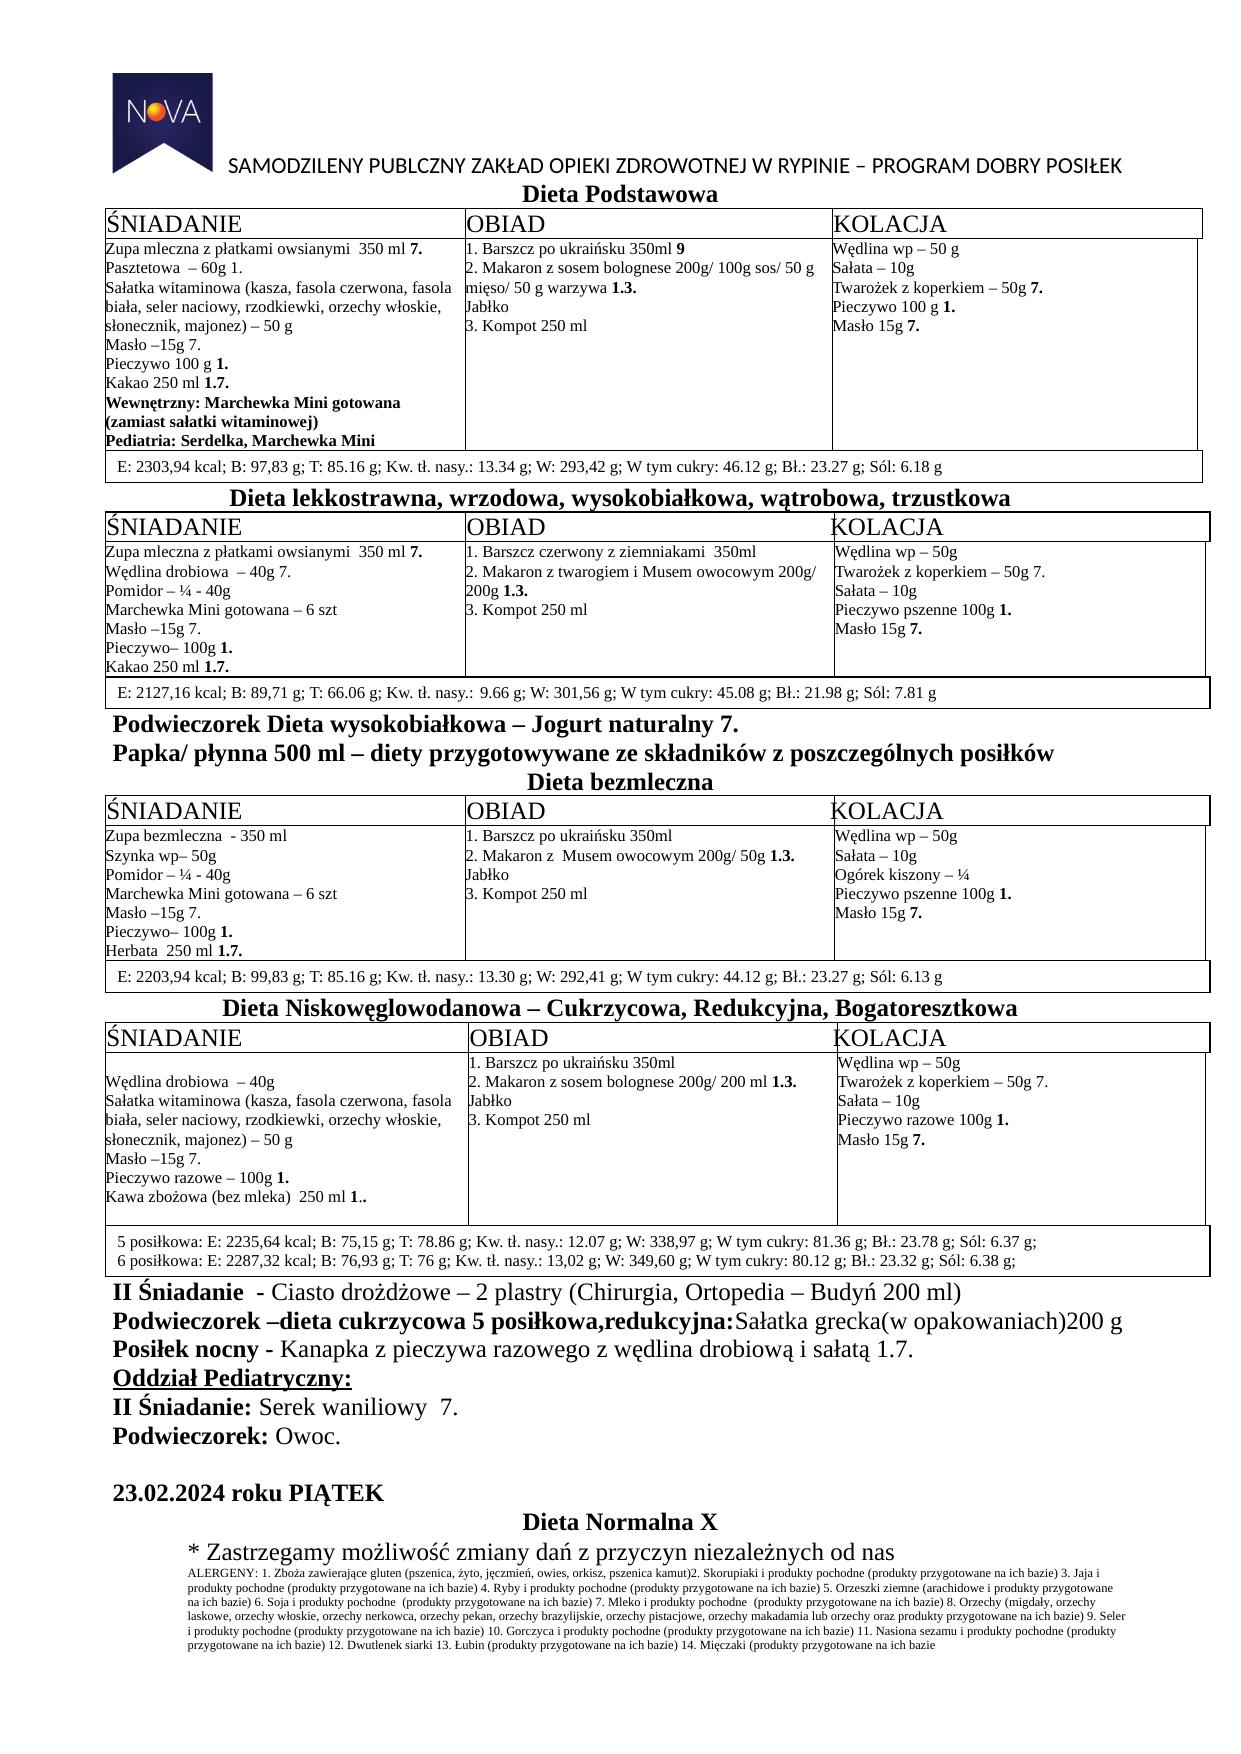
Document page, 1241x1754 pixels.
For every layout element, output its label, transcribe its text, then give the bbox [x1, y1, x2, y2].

table_cell Zupa mleczna z płatkami owsianymi 350 ml 7. Wędlina drobiowa – 40g 7. Pomidor – ¼ - 40g Marchewka Mini gotowana – 6 szt Masło –15g 7. Pieczywo– 100g 1. Kakao 250 ml 1.7. [106, 542, 465, 676]
table_cell 1. Barszcz po ukraińsku 350ml 9 2. Makaron z sosem bolognese 200g/ 100g sos/ 50 g mięso/ 50 g warzywa 1.3. Jabłko 3. Kompot 250 ml [466, 239, 832, 450]
text Posiłek nocny - Kanapka z pieczywa razowego z wędlina drobiową i sałatą 1.7. [112, 1334, 1128, 1363]
table_header KOLACJA [833, 209, 1202, 238]
table_cell Zupa mleczna z płatkami owsianymi 350 ml 7. Pasztetowa – 60g 1. Sałatka witaminowa (kasza, fasola czerwona, fasola biała, seler naciowy, rzodkiewki, orzechy włoskie, słonecznik, majonez) – 50 g Masło –15g 7. Pieczywo 100 g 1. Kakao 250 ml 1.7. Wewnętrzny: Marchewka Mini gotowana (zamiast sałatki witaminowej) Pediatria: Serdelka, Marchewka Mini [106, 239, 465, 450]
table_cell Wędlina wp – 50g Twarożek z koperkiem – 50g 7. Sałata – 10g Pieczywo razowe 100g 1. Masło 15g 7. [838, 1053, 1205, 1225]
table_header KOLACJA [835, 513, 1209, 541]
text Oddział Pediatryczny: [112, 1363, 1128, 1392]
text Dieta Podstawowa [112, 179, 1128, 208]
text Podwieczorek: Owoc. [112, 1421, 1128, 1449]
table_cell Wędlina drobiowa – 40g Sałatka witaminowa (kasza, fasola czerwona, fasola biała, seler naciowy, rzodkiewki, orzechy włoskie, słonecznik, majonez) – 50 g Masło –15g 7. Pieczywo razowe – 100g 1. Kawa zbożowa (bez mleka) 250 ml 1.. [106, 1053, 468, 1225]
table_header KOLACJA [835, 796, 1209, 825]
text II Śniadanie: Serek waniliowy 7. [112, 1392, 1128, 1421]
table_cell E: 2203,94 kcal; B: 99,83 g; T: 85.16 g; Kw. tł. nasy.: 13.30 g; W: 292,41 g; W tym cukry: 44.12 g; Bł.: 23.27 g; Sól: 6.13 g [106, 961, 1209, 992]
text Dieta Niskowęglowodanowa – Cukrzycowa, Redukcyjna, Bogatoresztkowa [112, 993, 1128, 1022]
table_cell Wędlina wp – 50g Twarożek z koperkiem – 50g 7. Sałata – 10g Pieczywo pszenne 100g 1. Masło 15g 7. [835, 542, 1205, 676]
table_cell 1. Barszcz czerwony z ziemniakami 350ml 2. Makaron z twarogiem i Musem owocowym 200g/ 200g 1.3. 3. Kompot 250 ml [466, 542, 834, 676]
table_header OBIAD [466, 796, 834, 825]
table_header OBIAD [469, 1023, 837, 1052]
text II Śniadanie - Ciasto drożdżowe – 2 plastry (Chirurgia, Ortopedia – Budyń 200 ml) [112, 1277, 1128, 1306]
table_cell Wędlina wp – 50g Sałata – 10g Ogórek kiszony – ¼ Pieczywo pszenne 100g 1. Masło 15g 7. [835, 826, 1205, 960]
table_cell 5 posiłkowa: E: 2235,64 kcal; B: 75,15 g; T: 78.86 g; Kw. tł. nasy.: 12.07 g; W: 338,97 g; W tym cukry: 81.36 g; Bł.: 23.78 g; Sól: 6.37 g; 6 posiłkowa: E: 2287,32 kcal; B: 76,93 g; T: 76 g; Kw. tł. nasy.: 13,02 g; W: 349,60 g; W tym cukry: 80.12 g; Bł.: 23.32 g; Sól: 6.38 g; [106, 1226, 1209, 1276]
table_cell [1206, 826, 1210, 960]
table_header KOLACJA [838, 1023, 1209, 1052]
table_header ŚNIADANIE [106, 209, 465, 238]
text Podwieczorek –dieta cukrzycowa 5 posiłkowa,redukcyjna:Sałatka grecka(w opakowaniach)200 g [112, 1306, 1128, 1334]
text 23.02.2024 roku PIĄTEK [112, 1478, 1128, 1507]
picture [112, 73, 213, 174]
table_cell E: 2127,16 kcal; B: 89,71 g; T: 66.06 g; Kw. tł. nasy.: 9.66 g; W: 301,56 g; W tym cukry: 45.08 g; Bł.: 21.98 g; Sól: 7.81 g [106, 678, 1209, 708]
table_cell [1198, 239, 1202, 450]
table_cell Zupa bezmleczna - 350 ml Szynka wp– 50g Pomidor – ¼ - 40g Marchewka Mini gotowana – 6 szt Masło –15g 7. Pieczywo– 100g 1. Herbata 250 ml 1.7. [106, 826, 465, 960]
text Dieta lekkostrawna, wrzodowa, wysokobiałkowa, wątrobowa, trzustkowa [112, 483, 1128, 511]
table_cell E: 2303,94 kcal; B: 97,83 g; T: 85.16 g; Kw. tł. nasy.: 13.34 g; W: 293,42 g; W tym cukry: 46.12 g; Bł.: 23.27 g; Sól: 6.18 g [106, 451, 1202, 482]
text Dieta bezmleczna [112, 767, 1128, 795]
table_cell 1. Barszcz po ukraińsku 350ml 2. Makaron z Musem owocowym 200g/ 50g 1.3. Jabłko 3. Kompot 250 ml [466, 826, 834, 960]
table_cell [1206, 542, 1210, 676]
text Papka/ płynna 500 ml – diety przygotowywane ze składników z poszczególnych posiłków [112, 738, 1128, 767]
table_cell [1206, 1053, 1210, 1225]
table_header OBIAD [466, 209, 832, 238]
table_header ŚNIADANIE [106, 796, 465, 825]
text Dieta Normalna X [112, 1507, 1128, 1536]
table_cell Wędlina wp – 50 g Sałata – 10g Twarożek z koperkiem – 50g 7. Pieczywo 100 g 1. Masło 15g 7. [833, 239, 1197, 450]
table_header ŚNIADANIE [106, 1023, 468, 1052]
table_header ŚNIADANIE [106, 513, 465, 541]
text Podwieczorek Dieta wysokobiałkowa – Jogurt naturalny 7. [112, 709, 1128, 738]
table_cell 1. Barszcz po ukraińsku 350ml 2. Makaron z sosem bolognese 200g/ 200 ml 1.3. Jabłko 3. Kompot 250 ml [469, 1053, 837, 1225]
table_header OBIAD [466, 513, 834, 541]
